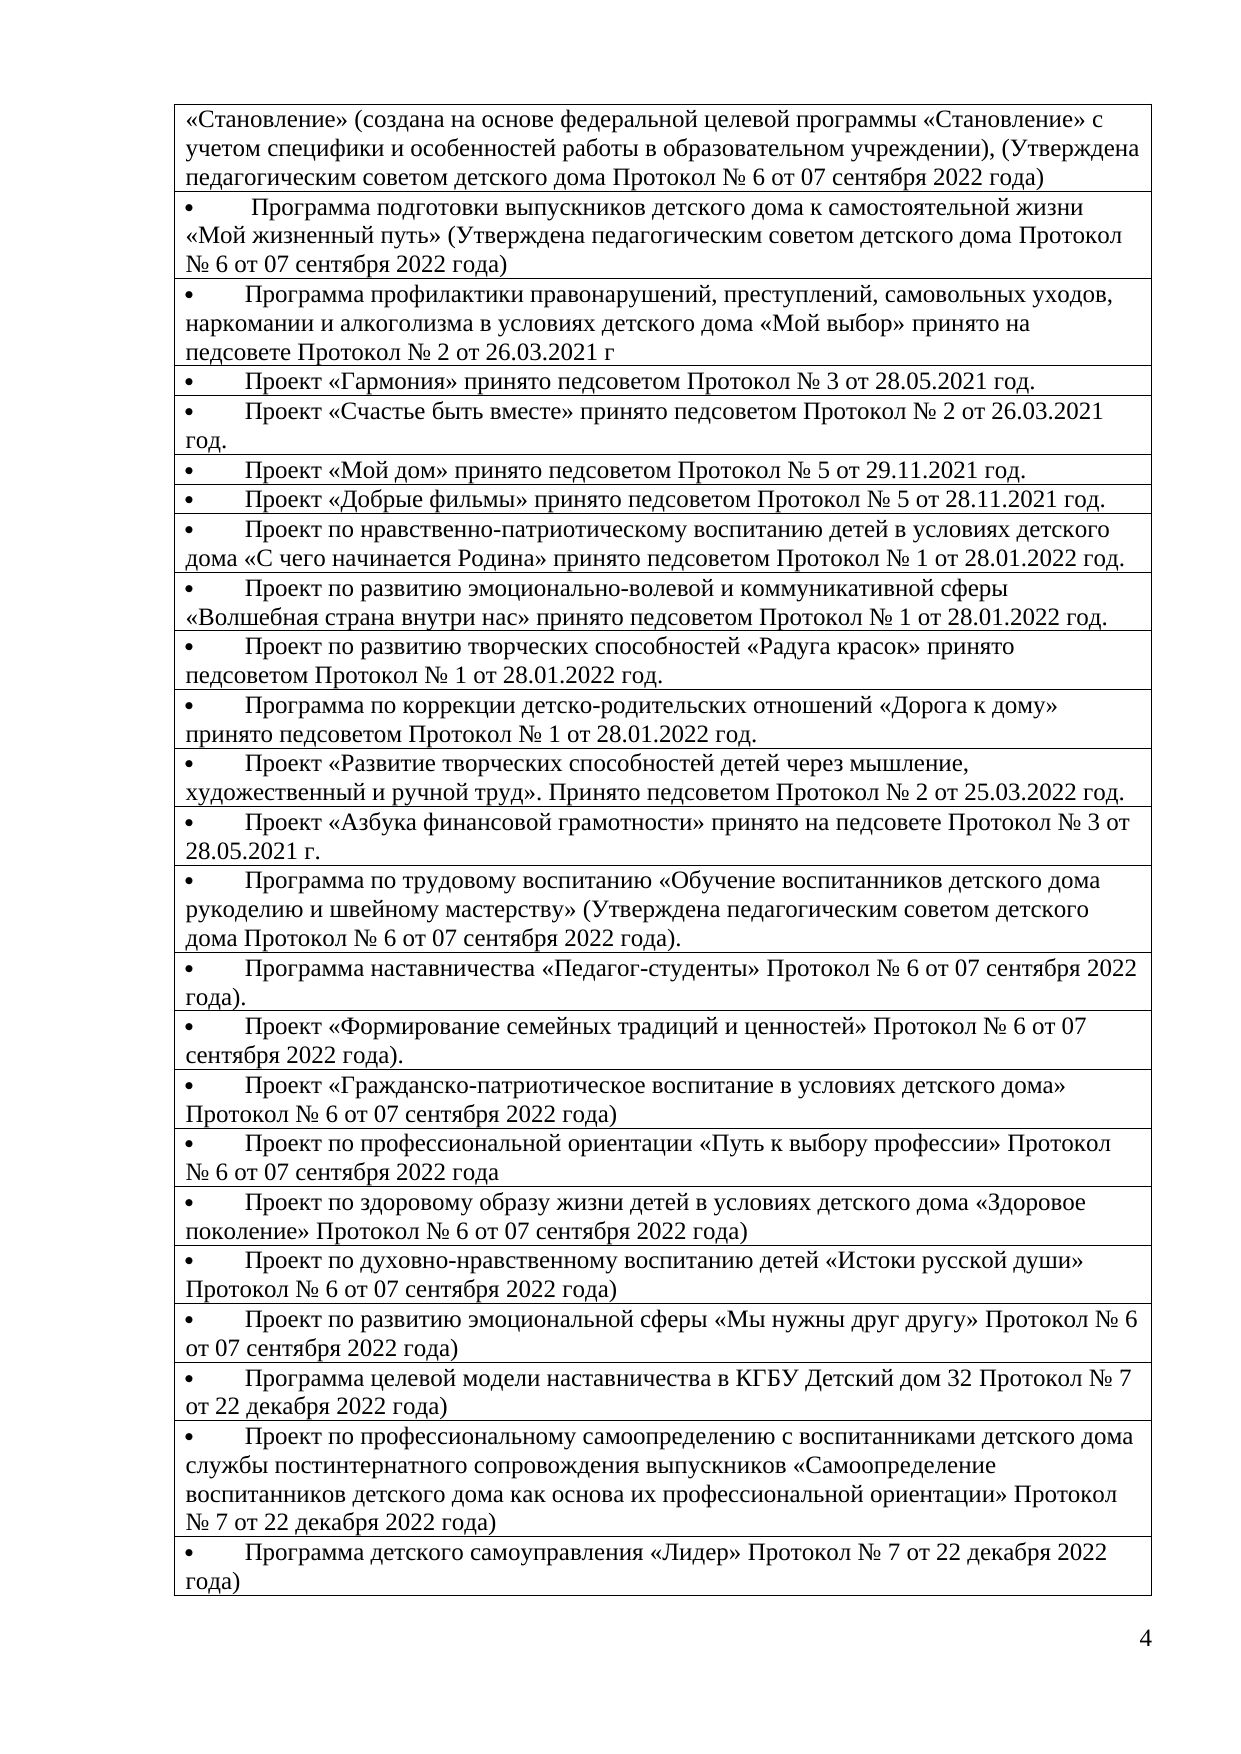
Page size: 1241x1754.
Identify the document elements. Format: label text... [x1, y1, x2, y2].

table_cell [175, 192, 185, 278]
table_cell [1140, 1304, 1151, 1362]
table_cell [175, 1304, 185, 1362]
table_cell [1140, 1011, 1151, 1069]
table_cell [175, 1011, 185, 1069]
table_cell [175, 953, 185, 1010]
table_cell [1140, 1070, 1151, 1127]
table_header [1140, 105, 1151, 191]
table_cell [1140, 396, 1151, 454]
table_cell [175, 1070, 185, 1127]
table_cell Проект по развитию творческих способностей «Радуга красок» принято педсоветом Протокол № 1 от 28.01.2022 год. [175, 631, 1151, 689]
table_cell Проект «Мой дом» принято педсоветом Протокол № 5 от 29.11.2021 год. [175, 455, 1151, 483]
table_cell Программа по трудовому воспитанию «Обучение воспитанников детского дома рукоделию и швейному мастерству» (Утверждена педагогическим советом детского дома Протокол № 6 от 07 сентября 2022 года). [175, 866, 1151, 952]
table_cell Проект по развитию эмоционально-волевой и коммуникативной сферы «Волшебная страна внутри нас» принято педсоветом Протокол № 1 от 28.01.2022 год. [175, 573, 1151, 630]
table_cell Программа по коррекции детско-родительских отношений «Дорога к дому» принято педсоветом Протокол № 1 от 28.01.2022 год. [175, 690, 1151, 747]
table_cell Проект по нравственно-патриотическому воспитанию детей в условиях детского дома «С чего начинается Родина» принято педсоветом Протокол № 1 от 28.01.2022 год. [175, 514, 1151, 572]
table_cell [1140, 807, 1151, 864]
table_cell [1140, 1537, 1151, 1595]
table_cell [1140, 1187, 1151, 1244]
table_cell Проект «Развитие творческих способностей детей через мышление, художественный и ручной труд». Принято педсоветом Протокол № 2 от 25.03.2022 год. [175, 749, 1151, 806]
table_cell Проект «Добрые фильмы» принято педсоветом Протокол № 5 от 28.11.2021 год. [175, 485, 1151, 513]
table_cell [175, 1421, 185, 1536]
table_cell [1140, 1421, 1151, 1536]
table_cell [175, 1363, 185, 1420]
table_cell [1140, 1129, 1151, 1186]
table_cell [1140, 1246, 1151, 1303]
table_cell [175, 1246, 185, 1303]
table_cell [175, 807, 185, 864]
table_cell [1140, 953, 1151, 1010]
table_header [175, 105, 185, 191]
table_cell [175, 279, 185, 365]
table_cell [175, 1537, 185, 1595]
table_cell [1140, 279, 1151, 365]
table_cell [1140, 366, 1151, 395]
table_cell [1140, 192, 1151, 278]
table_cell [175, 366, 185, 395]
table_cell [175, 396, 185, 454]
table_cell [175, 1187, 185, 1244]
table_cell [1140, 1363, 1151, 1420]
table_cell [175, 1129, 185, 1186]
